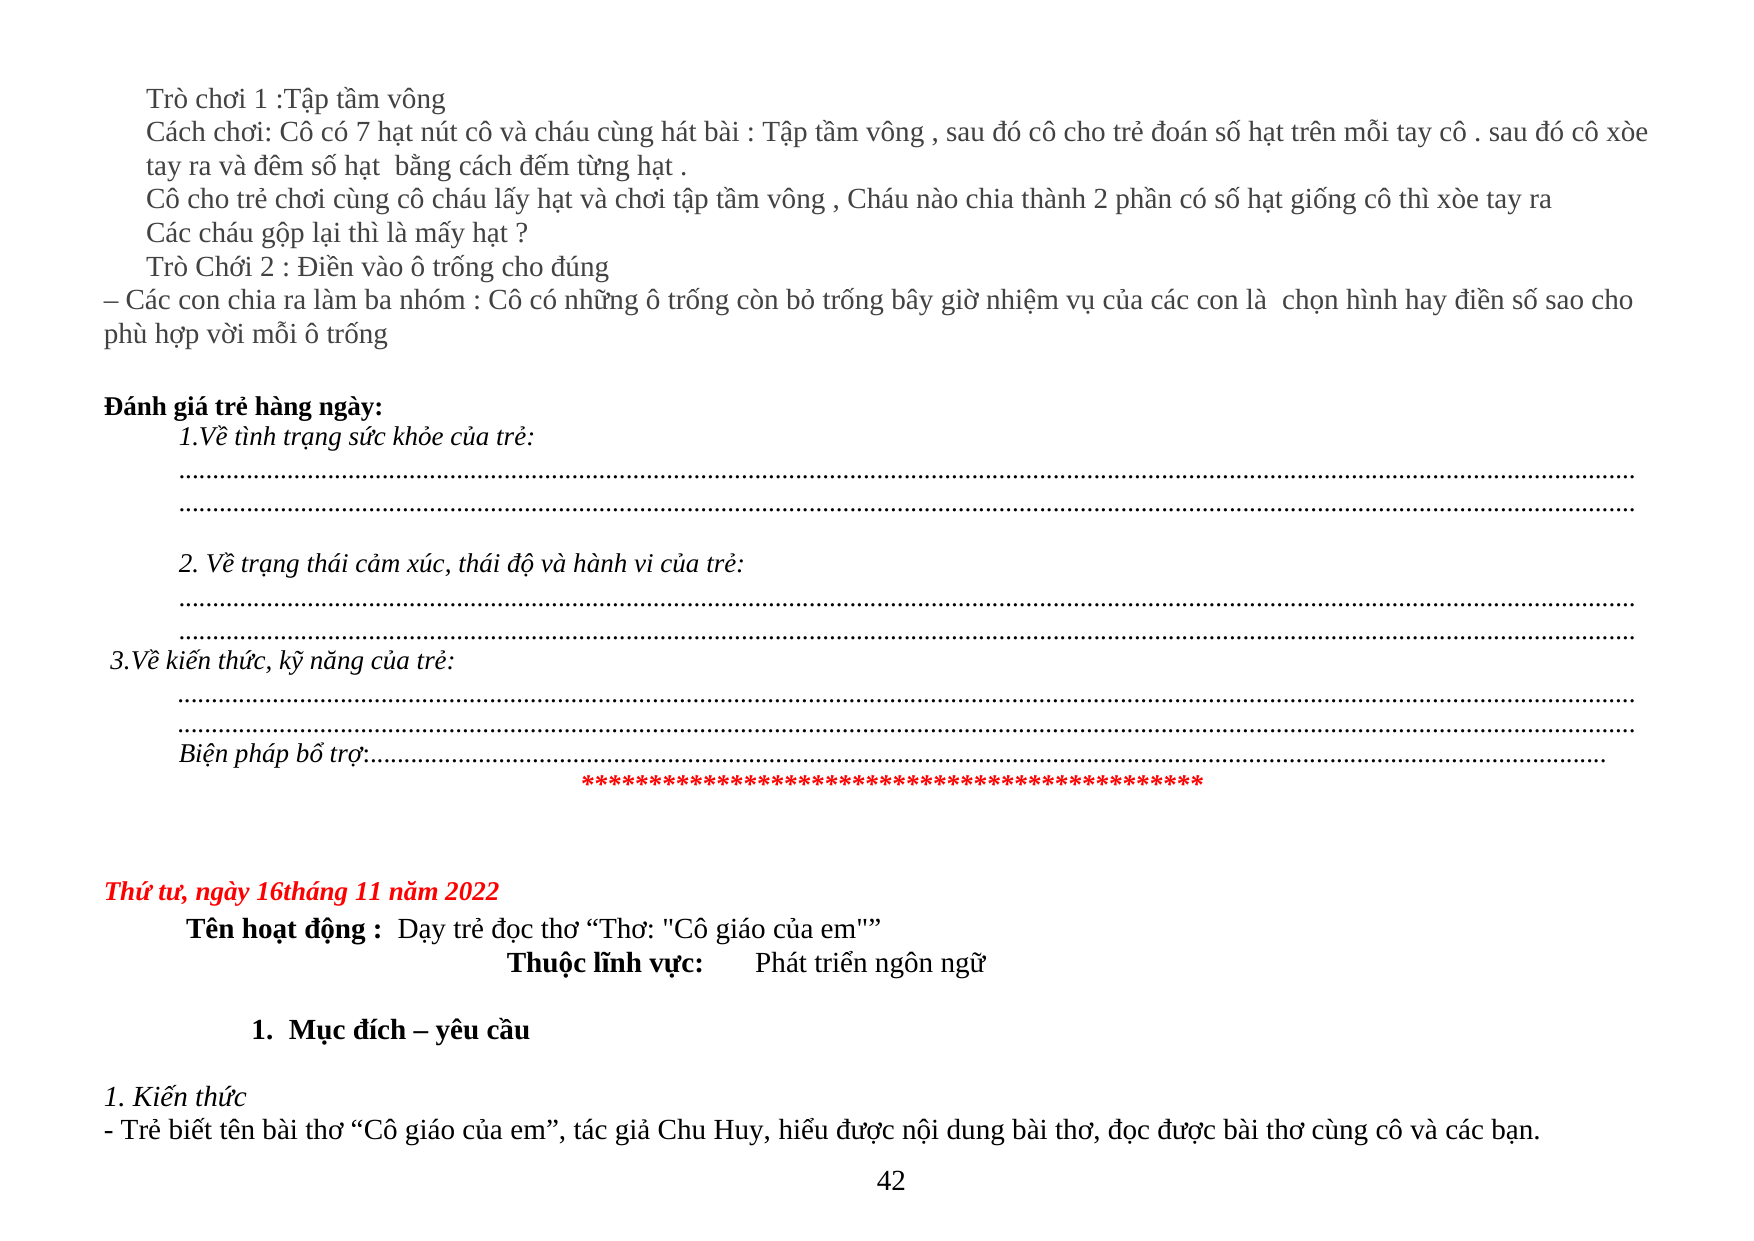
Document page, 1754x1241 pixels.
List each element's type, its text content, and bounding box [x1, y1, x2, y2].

text ********************************************** [103, 768, 1679, 799]
text Cách chơi: Cô có 7 hạt nút cô và cháu cùng hát bài : Tập tầm vông , sau đó cô cho trẻ đoán số hạt trên mỗi tay cô . sau đó cô xòe tay ra và đêm số hạt bằng cách đếm từng hạt . [146, 114, 1679, 182]
list Tên hoạt động : Dạy trẻ đọc thơ “Thơ: "Cô giáo của em"” [178, 911, 1679, 945]
list Biện pháp bổ trợ:....................................................................................................................................................................................... [178, 739, 1679, 768]
list 1.Về tình trạng sức khỏe của trẻ: [178, 421, 1679, 451]
list Mục đích – yêu cầu [251, 1012, 1679, 1045]
text Cô cho trẻ chơi cùng cô cháu lấy hạt và chơi tập tầm vông , Cháu nào chia thành 2 phần có số hạt giống cô thì xòe tay ra [146, 182, 1679, 215]
list 2. Về trạng thái cảm xúc, thái độ và hành vi của trẻ: [178, 549, 1679, 579]
text Trò chơi 1 :Tập tầm vông [146, 81, 1679, 114]
list Thuộc lĩnh vực: Phát triển ngôn ngữ [178, 945, 1679, 978]
text - Trẻ biết tên bài thơ “Cô giáo của em”, tác giả Chu Huy, hiểu được nội dung bài thơ, đọc được bài thơ cùng cô và các bạn. [103, 1112, 1679, 1146]
text Đánh giá trẻ hàng ngày: [103, 392, 1679, 421]
text 1. Kiến thức [103, 1079, 1679, 1112]
text 3.Về kiến thức, kỹ năng của trẻ: [103, 646, 1679, 675]
text Thứ tư, ngày 16tháng 11 năm 2022 [103, 875, 1679, 907]
text Các cháu gộp lại thì là mấy hạt ? [146, 215, 1679, 249]
text Trò Chới 2 : Điền vào ô trống cho đúng [146, 249, 1679, 282]
text – Các con chia ra làm ba nhóm : Cô có những ô trống còn bỏ trống bây giờ nhiệm vụ của các con là chọn hình hay điền số sao cho phù hợp vời mỗi ô trống [103, 282, 1679, 349]
